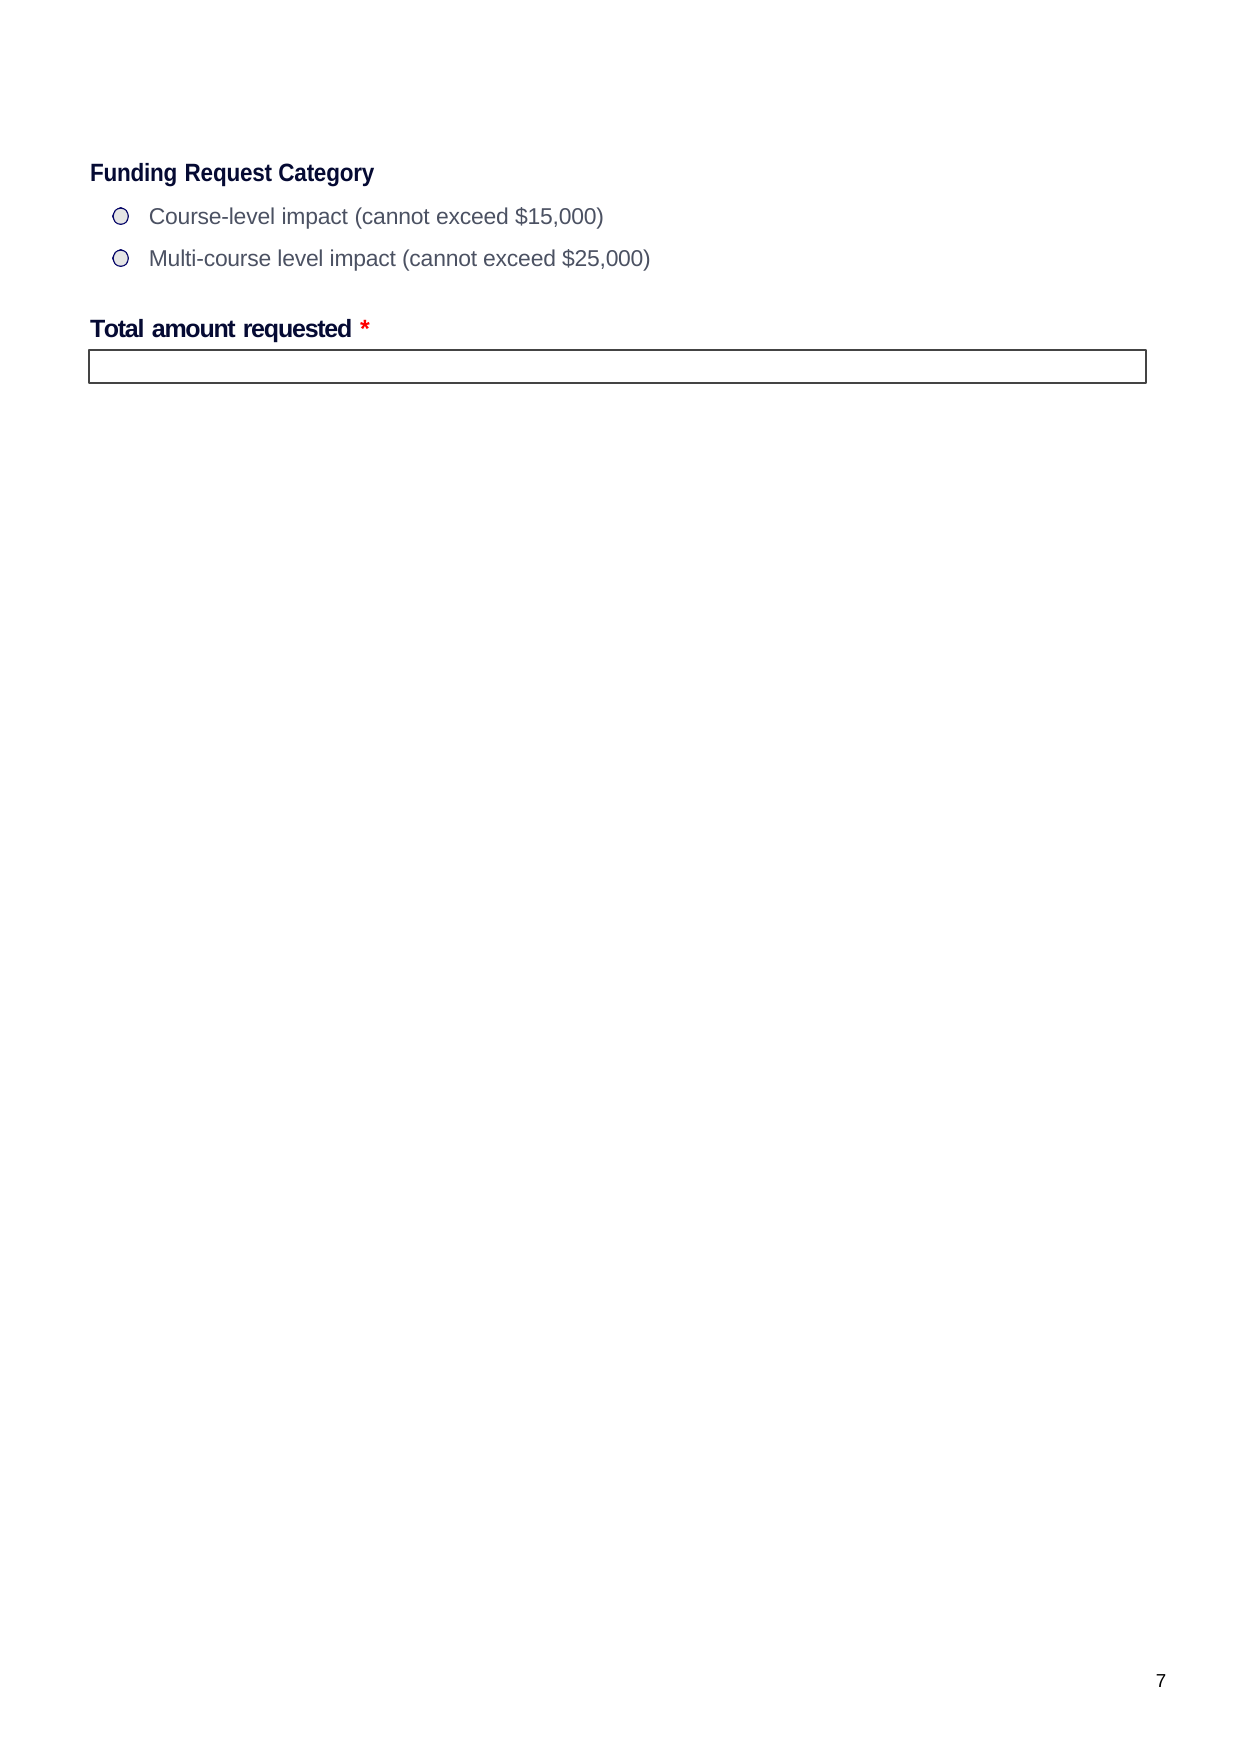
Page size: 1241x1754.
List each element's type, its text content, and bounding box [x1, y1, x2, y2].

text Total amount requested * [90, 313, 1152, 342]
picture [112, 249, 129, 267]
list Course-level impact (cannot exceed $15,000) [111, 203, 1152, 229]
text Funding Request Category [90, 158, 1152, 187]
picture [112, 207, 129, 225]
list Multi-course level impact (cannot exceed $25,000) [111, 245, 1152, 271]
